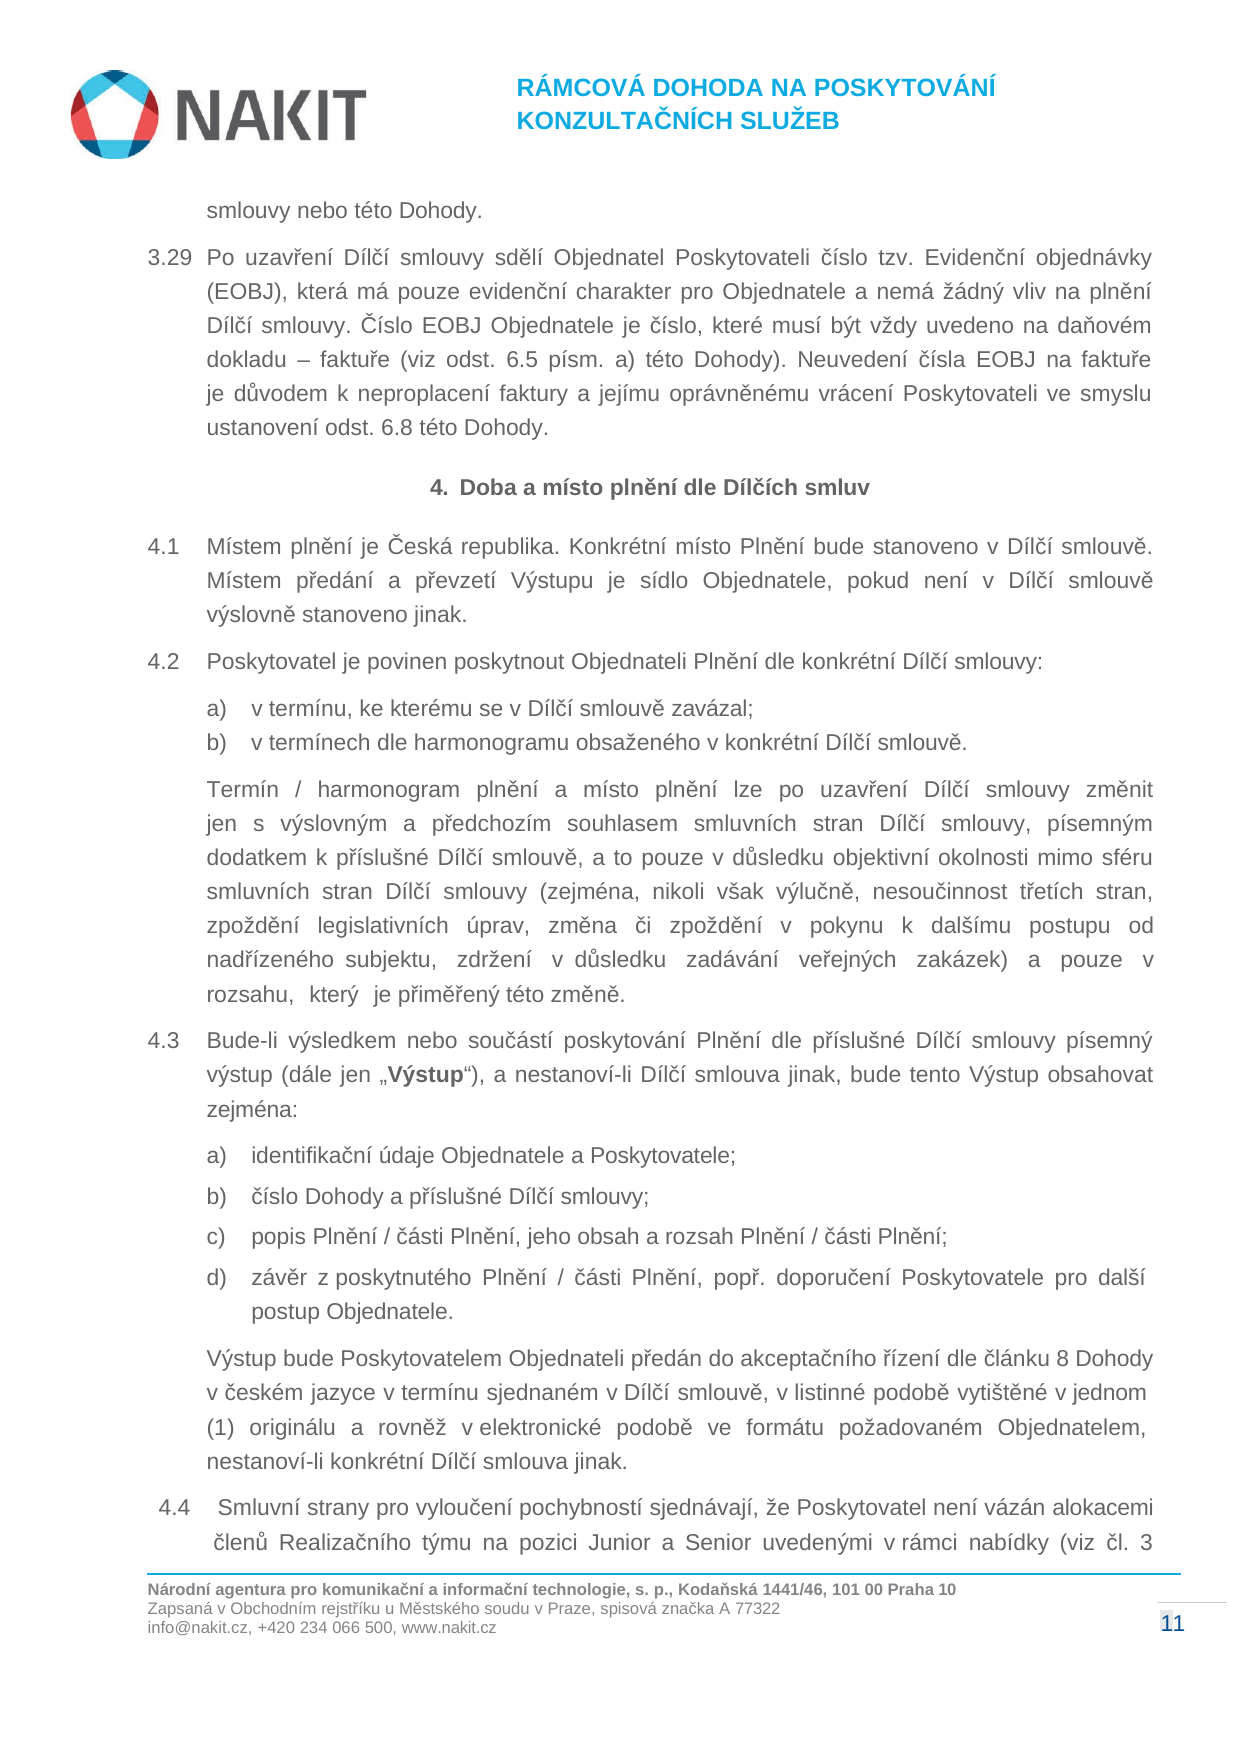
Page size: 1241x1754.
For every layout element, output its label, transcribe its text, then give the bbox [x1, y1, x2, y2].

text členů Realizačního týmu na pozici Junior a Senior uvedenými v rámci nabídky (viz čl. 3 [121, 1528, 1154, 1555]
list Po uzavření Dílčí smlouvy sdělí Objednatel Poskytovateli číslo tzv. Evidenční objednávky (EOBJ), která má pouze evidenční charakter pro Objednatele a nemá žádný vliv na plnění Dílčí smlouvy. Číslo EOBJ Objednatele je číslo, které musí být vždy uvedeno na daňovém dokladu – faktuře (viz odst. 6.5 písm. a) této Dohody). Neuvedení čísla EOBJ na faktuře je důvodem k neproplacení faktury a jejímu oprávněnému vrácení Poskytovateli ve smyslu ustanovení odst. 6.8 této Dohody. [147, 243, 1152, 441]
text smlouvy nebo této Dohody. [206, 197, 1178, 223]
picture [70, 70, 367, 159]
list číslo Dohody a příslušné Dílčí smlouvy; [206, 1183, 1178, 1209]
subtitle Doba a místo plnění dle Dílčích smluv [430, 473, 1178, 500]
list Bude-li výsledkem nebo součástí poskytování Plnění dle příslušné Dílčí smlouvy písemný výstup (dále jen „Výstup“), a nestanoví-li Dílčí smlouva jinak, bude tento Výstup obsahovat zejména: [147, 1027, 1154, 1122]
list v termínech dle harmonogramu obsaženého v konkrétní Dílčí smlouvě. [206, 729, 1178, 755]
text v českém jazyce v termínu sjednaném v Dílčí smlouvě, v listinné podobě vytištěné v jednom [206, 1379, 1178, 1405]
list identifikační údaje Objednatele a Poskytovatele; [206, 1142, 1178, 1168]
list popis Plnění / části Plnění, jeho obsah a rozsah Plnění / části Plnění; [206, 1223, 1178, 1249]
text (1) originálu a rovněž v elektronické podobě ve formátu požadovaném Objednatelem, nestanoví-li konkrétní Dílčí smlouva jinak. [206, 1413, 1153, 1474]
list Smluvní strany pro vyloučení pochybností sjednávají, že Poskytovatel není vázán alokacemi [121, 1494, 1153, 1521]
text Termín / harmonogram plnění a místo plnění lze po uzavření Dílčí smlouvy změnit jen s výslovným a předchozím souhlasem smluvních stran Dílčí smlouvy, písemným dodatkem k příslušné Dílčí smlouvě, a to pouze v důsledku objektivní okolnosti mimo sféru smluvních stran Dílčí smlouvy (zejména, nikoli však výlučně, nesoučinnost třetích stran, zpoždění legislativních úprav, změna či zpoždění v pokynu k dalšímu postupu od nadřízeného subjektu, zdržení v důsledku zadávání veřejných zakázek) a pouze v rozsahu, který je přiměřený této změně. [206, 776, 1154, 1007]
list závěr z poskytnutého Plnění / části Plnění, popř. doporučení Poskytovatele pro další [206, 1264, 1178, 1290]
list v termínu, ke kterému se v Dílčí smlouvě zavázal; [206, 694, 1178, 721]
list Poskytovatel je povinen poskytnout Objednateli Plnění dle konkrétní Dílčí smlouvy: [147, 648, 1178, 674]
text Výstup bude Poskytovatelem Objednateli předán do akceptačního řízení dle článku 8 Dohody [206, 1345, 1178, 1371]
list Místem plnění je Česká republika. Konkrétní místo Plnění bude stanoveno v Dílčí smlouvě. Místem předání a převzetí Výstupu je sídlo Objednatele, pokud není v Dílčí smlouvě výslovně stanoveno jinak. [147, 533, 1154, 627]
text postup Objednatele. [251, 1298, 1178, 1324]
